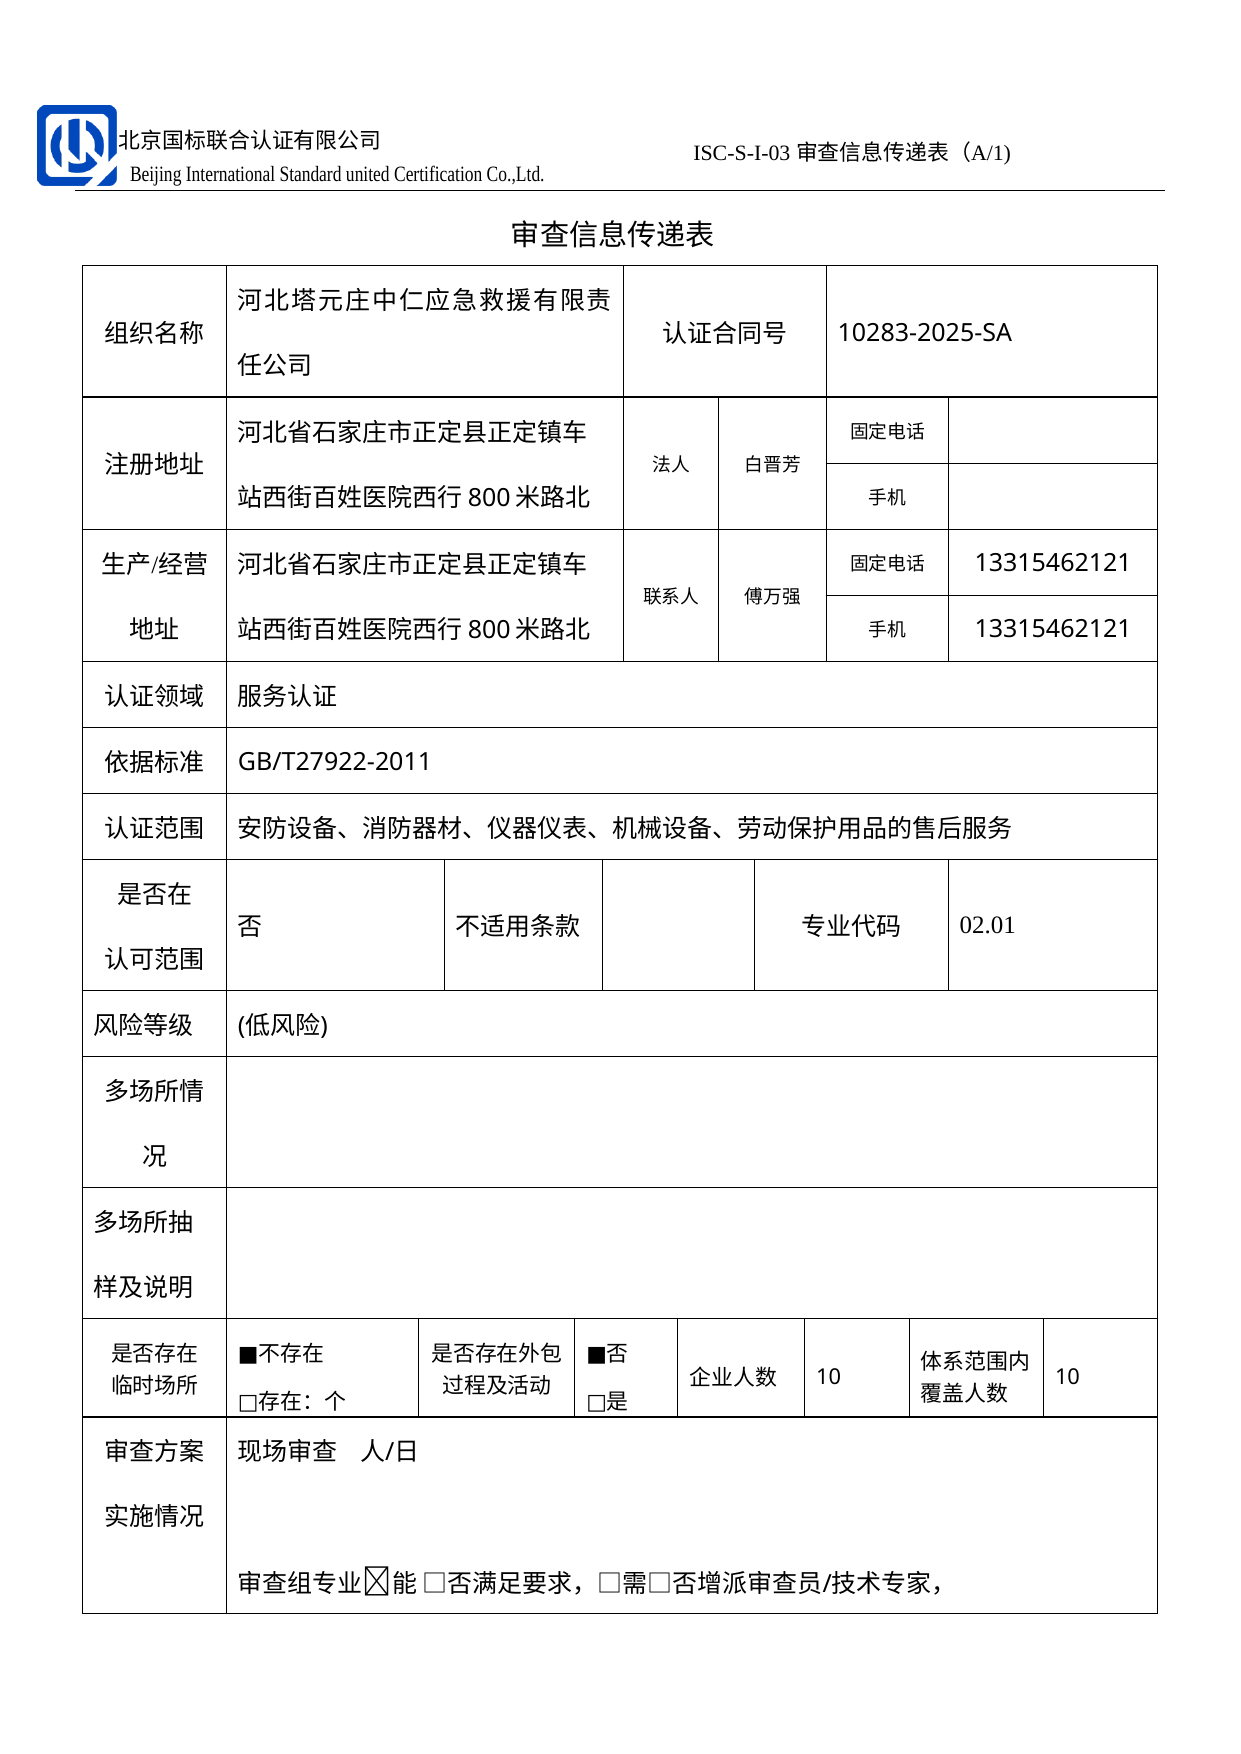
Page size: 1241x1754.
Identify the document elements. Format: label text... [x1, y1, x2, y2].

table_cell 联系人 [624, 530, 718, 661]
table_cell 多场所情况 [83, 1057, 226, 1187]
table_cell [603, 860, 754, 990]
table_cell ■否 □是 [575, 1319, 677, 1416]
table_cell 河北省石家庄市正定县正定镇车站西街百姓医院西行800米路北 [227, 398, 623, 528]
table_cell 固定电话 [827, 530, 948, 594]
table_cell [949, 464, 1157, 528]
table_cell 10 [805, 1319, 909, 1416]
table_cell 认证范围 [83, 794, 226, 859]
table_cell 专业代码 [755, 860, 948, 990]
table_cell ■不存在 □存在：个 [227, 1319, 418, 1416]
table_cell 02.01 [949, 860, 1157, 990]
table_header 10283-2025-SA [827, 266, 1157, 396]
table_cell [227, 1188, 1157, 1318]
table_cell [949, 398, 1157, 462]
table_header 组织名称 [83, 266, 226, 396]
table_cell 是否在 认可范围 [83, 860, 226, 990]
table_cell 13315462121 [949, 596, 1157, 661]
table_cell 手机 [827, 464, 948, 528]
table_cell GB/T27922-2011 [227, 728, 1157, 793]
table_cell 企业人数 [678, 1319, 804, 1416]
table_header 河北塔元庄中仁应急救援有限责任公司 [227, 266, 623, 396]
table_cell 风险等级 [83, 991, 226, 1056]
text 审查信息传递表 [75, 200, 1165, 265]
table_cell 白晋芳 [719, 398, 826, 528]
table_cell 服务认证 [227, 662, 1157, 727]
table_cell (低风险) [227, 991, 1157, 1056]
table_cell 傅万强 [719, 530, 826, 661]
table_cell 认证领域 [83, 662, 226, 727]
table_cell 体系范围内覆盖人数 [910, 1319, 1043, 1416]
table_header 认证合同号 [624, 266, 826, 396]
table_cell 注册地址 [83, 398, 226, 528]
table_cell 安防设备、消防器材、仪器仪表、机械设备、劳动保护用品的售后服务 [227, 794, 1157, 859]
table_cell 法人 [624, 398, 718, 528]
table_cell 是否存在 临时场所 [83, 1319, 226, 1416]
table_cell 手机 [827, 596, 948, 661]
table_cell 是否存在外包 过程及活动 [419, 1319, 574, 1416]
table_cell [227, 1057, 1157, 1187]
picture [37, 105, 117, 186]
table_cell 不适用条款 [445, 860, 602, 990]
table_cell 依据标准 [83, 728, 226, 793]
table_cell 多场所抽 样及说明 [83, 1188, 226, 1318]
table_cell 河北省石家庄市正定县正定镇车站西街百姓医院西行800米路北 [227, 530, 623, 661]
table_cell 审查方案实施情况 [83, 1418, 226, 1612]
table_cell 固定电话 [827, 398, 948, 462]
table_cell 否 [227, 860, 444, 990]
table_cell 13315462121 [949, 530, 1157, 594]
table_cell 10 [1044, 1319, 1157, 1416]
table_cell 生产/经营地址 [83, 530, 226, 661]
